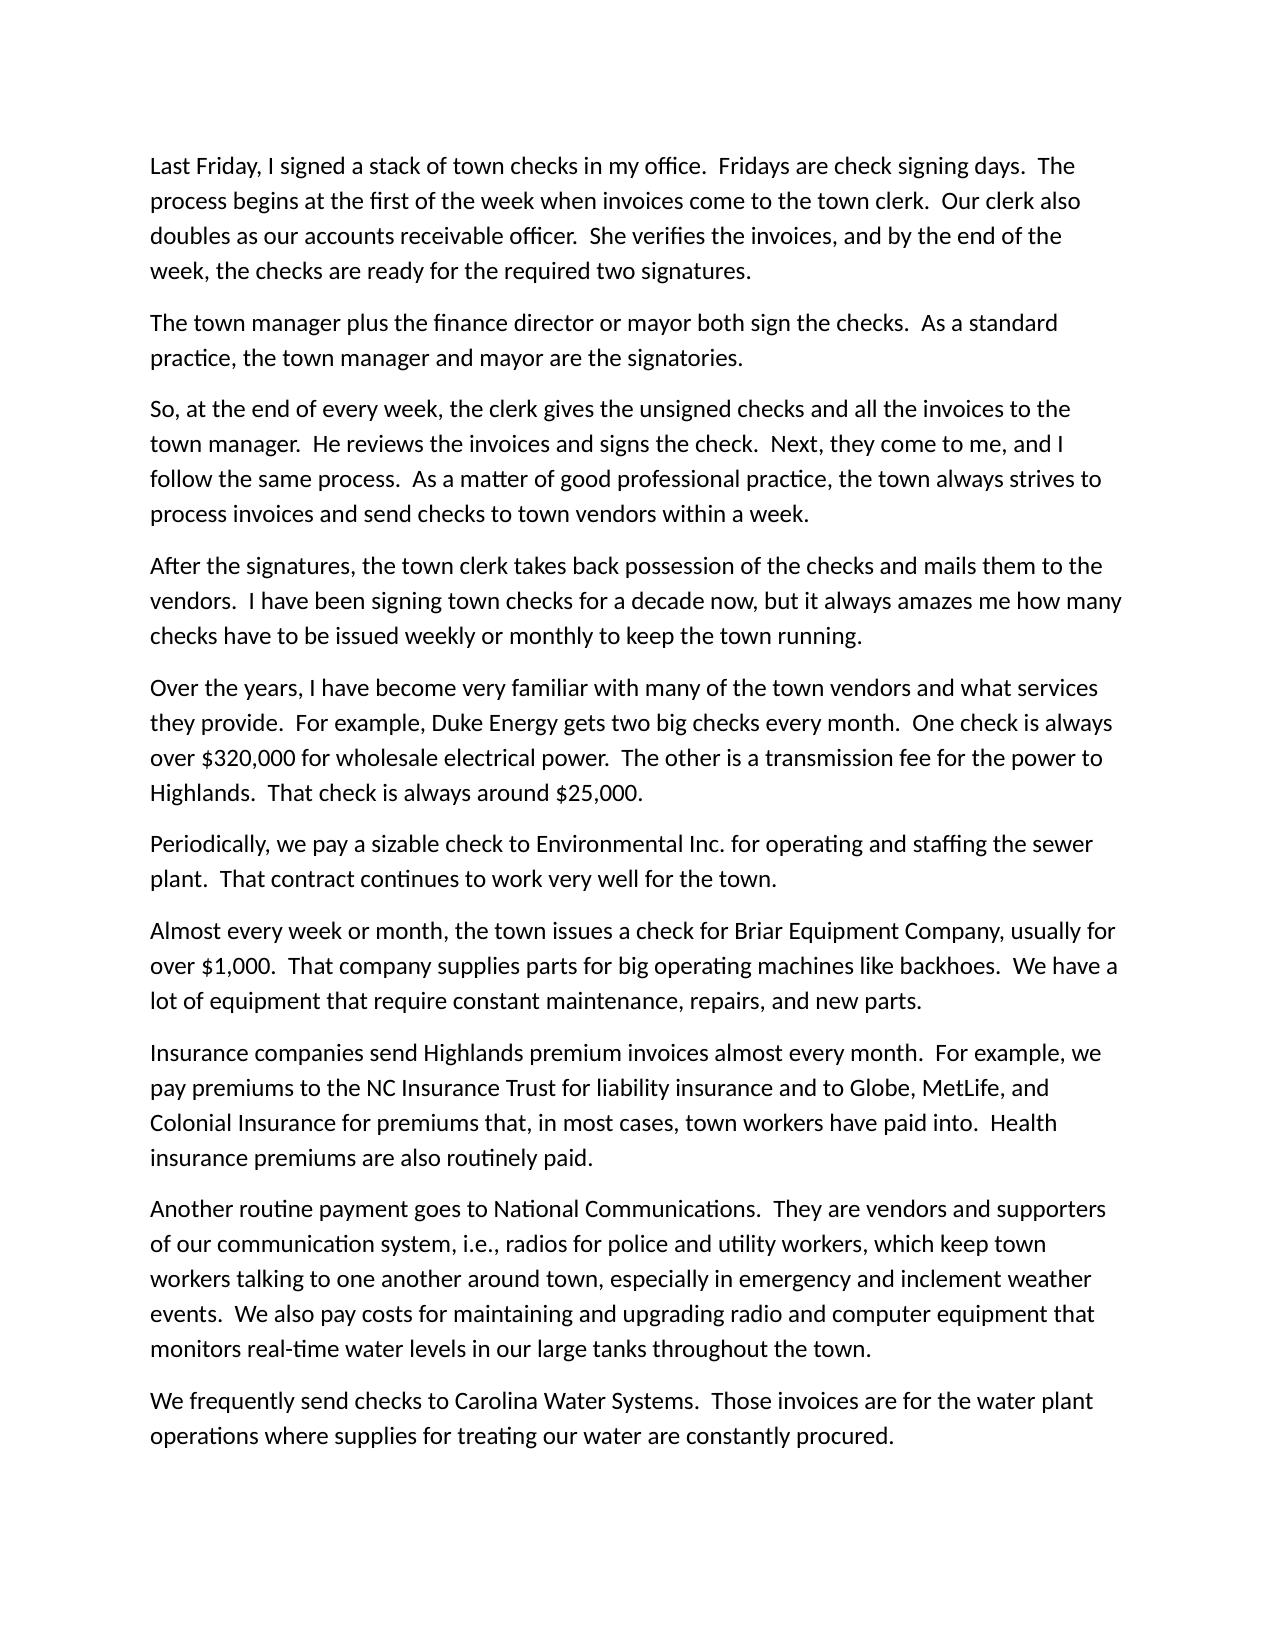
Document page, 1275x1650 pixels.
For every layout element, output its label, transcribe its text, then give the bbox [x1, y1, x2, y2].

text Insurance companies send Highlands premium invoices almost every month. For example, we pay premiums to the NC Insurance Trust for liability insurance and to Globe, MetLife, and Colonial Insurance for premiums that, in most cases, town workers have paid into. Health insurance premiums are also routinely paid. [150, 1037, 1125, 1172]
text We frequently send checks to Carolina Water Systems. Those invoices are for the water plant operations where supplies for treating our water are constantly procured. [150, 1385, 1125, 1451]
text Almost every week or month, the town issues a check for Briar Equipment Company, usually for over $1,000. That company supplies parts for big operating machines like backhoes. We have a lot of equipment that require constant maintenance, repairs, and new parts. [150, 915, 1125, 1016]
text Last Friday, I signed a stack of town checks in my office. Fridays are check signing days. The process begins at the first of the week when invoices come to the town clerk. Our clerk also doubles as our accounts receivable officer. She verifies the invoices, and by the end of the week, the checks are ready for the required two signatures. [150, 150, 1125, 286]
text Another routine payment goes to National Communications. They are vendors and supporters of our communication system, i.e., radios for police and utility workers, which keep town workers talking to one another around town, especially in emergency and inclement weather events. We also pay costs for maintaining and upgrading radio and computer equipment that monitors real-time water levels in our large tanks throughout the town. [150, 1193, 1125, 1364]
text After the signatures, the town clerk takes back possession of the checks and mails them to the vendors. I have been signing town checks for a decade now, but it always amazes me how many checks have to be issued weekly or monthly to keep the town running. [150, 550, 1125, 651]
text The town manager plus the finance director or mayor both sign the checks. As a standard practice, the town manager and mayor are the signatories. [150, 307, 1125, 372]
text So, at the end of every week, the clerk gives the unsigned checks and all the invoices to the town manager. He reviews the invoices and signs the check. Next, they come to me, and I follow the same process. As a matter of good professional practice, the town always strives to process invoices and send checks to town vendors within a week. [150, 393, 1125, 529]
text Over the years, I have become very familiar with many of the town vendors and what services they provide. For example, Duke Energy gets two big checks every month. One check is always over $320,000 for wholesale electrical power. The other is a transmission fee for the power to Highlands. That check is always around $25,000. [150, 672, 1125, 807]
text Periodically, we pay a sizable check to Environmental Inc. for operating and staffing the sewer plant. That contract continues to work very well for the town. [150, 828, 1125, 894]
